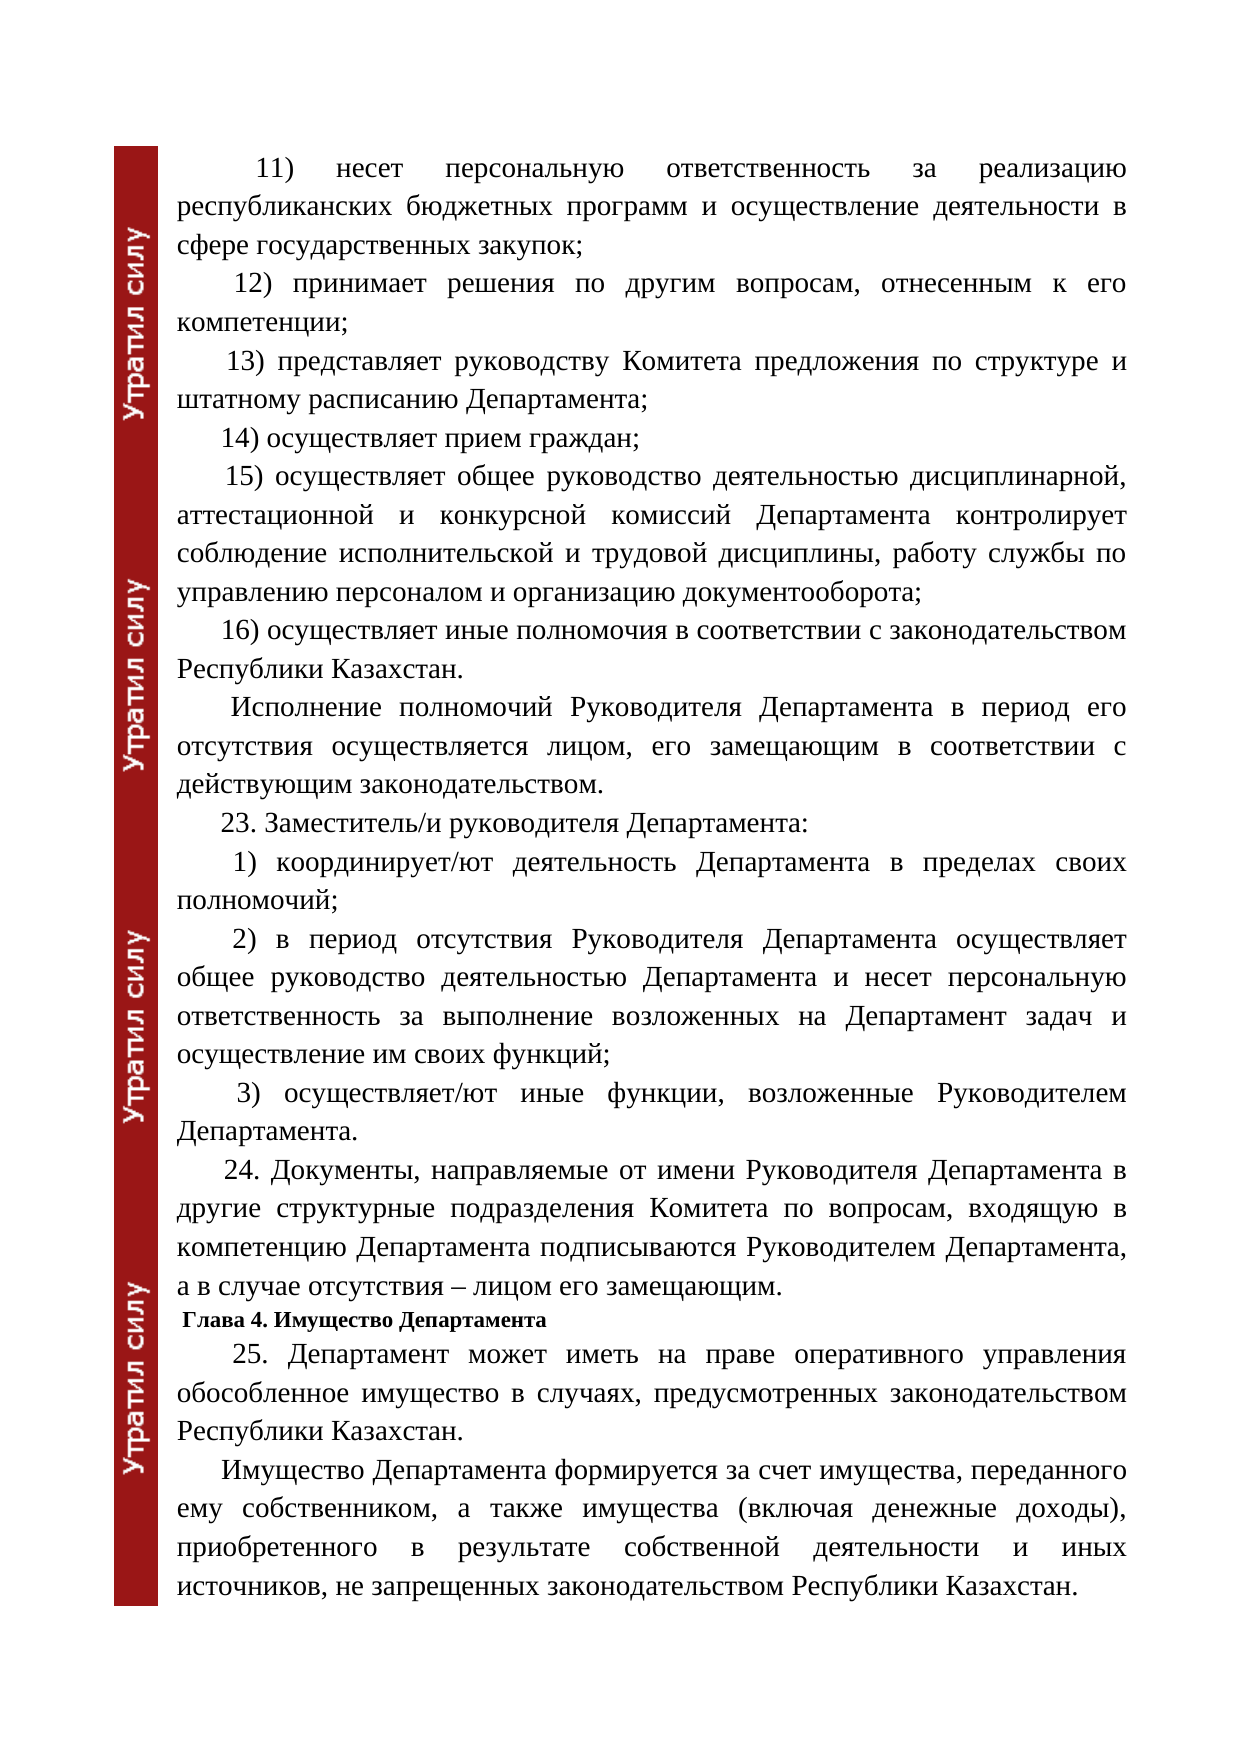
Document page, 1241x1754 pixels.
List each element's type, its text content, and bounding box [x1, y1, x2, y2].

picture [114, 261, 158, 266]
text 3) осуществляет/ют иные функции, возложенные Руководителем Департамента. [112, 1075, 1128, 1147]
text 2) в период отсутствия Руководителя Департамента осуществляет общее руководство деятельностью Департамента и несет персональную ответственность за выполнение возложенных на Департамент задач и осуществление им своих функций; [112, 921, 1128, 1070]
picture [114, 1601, 158, 1606]
text 25. Департамент может иметь на праве оперативного управления обособленное имущество в случаях, предусмотренных законодательством Республики Казахстан. [112, 1336, 1128, 1447]
text 15) осуществляет общее руководство деятельностью дисциплинарной, аттестационной и конкурсной комиссий Департамента контролирует соблюдение исполнительской и трудовой дисциплины, работу службы по управлению персоналом и организацию документооборота; [112, 458, 1128, 607]
text 24. Документы, направляемые от имени Руководителя Департамента в другие структурные подразделения Комитета по вопросам, входящую в компетенцию Департамента подписываются Руководителем Департамента, а в случае отсутствия – лицом его замещающим. [112, 1152, 1128, 1301]
text Имущество Департамента формируется за счет имущества, переданного ему собственником, а также имущества (включая денежные доходы), приобретенного в результате собственной деятельности и иных источников, не запрещенных законодательством Республики Казахстан. [112, 1452, 1128, 1601]
text 16) осуществляет иные полномочия в соответствии с законодательством Республики Казахстан. [112, 612, 1128, 684]
text Глава 4. Имущество Департамента [112, 1306, 1128, 1333]
text 13) представляет руководству Комитета предложения по структуре и штатному расписанию Департамента; [112, 343, 1128, 415]
picture [114, 839, 158, 844]
text Исполнение полномочий Руководителя Департамента в период его отсутствия осуществляется лицом, его замещающим в соответствии с действующим законодательством. [112, 689, 1128, 800]
picture [114, 607, 158, 612]
picture [114, 1301, 158, 1306]
text 1) координирует/ют деятельность Департамента в пределах своих полномочий; [112, 844, 1128, 916]
picture [114, 1447, 158, 1452]
picture [114, 1070, 158, 1075]
picture [114, 916, 158, 921]
text 14) осуществляет прием граждан; [112, 420, 1128, 453]
text 12) принимает решения по другим вопросам, отнесенным к его компетенции; [112, 266, 1128, 338]
picture [114, 684, 158, 689]
text 23. Заместитель/и руководителя Департамента: [112, 805, 1128, 839]
picture [114, 453, 158, 458]
picture [114, 338, 158, 343]
picture [114, 1147, 158, 1152]
text 11) несет персональную ответственность за реализацию республиканских бюджетных программ и осуществление деятельности в сфере государственных закупок; [112, 150, 1128, 261]
picture [114, 146, 158, 150]
picture [114, 800, 158, 805]
picture [114, 415, 158, 420]
